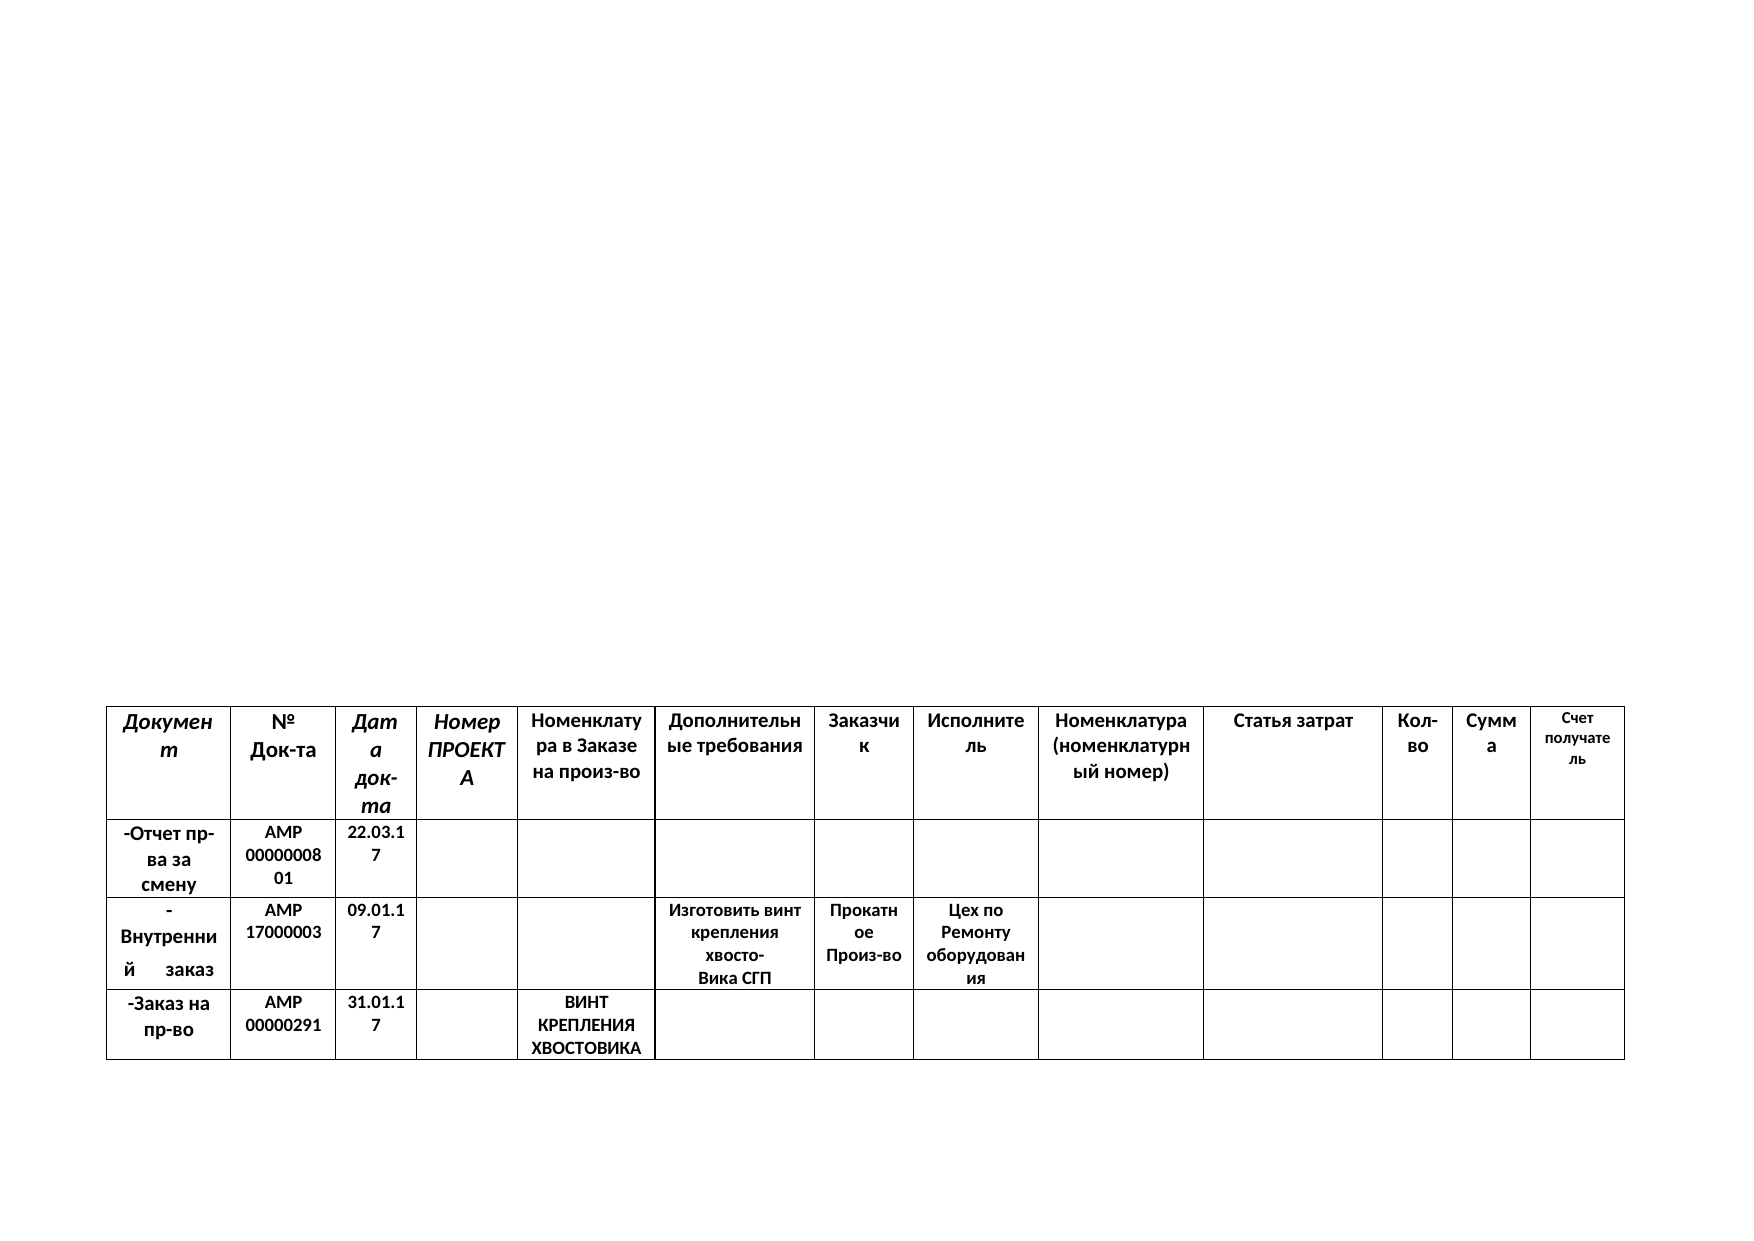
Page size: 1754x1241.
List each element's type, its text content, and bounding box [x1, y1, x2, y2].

table_cell -Внутренний заказ [107, 898, 230, 989]
table_cell [1204, 820, 1382, 897]
table_cell [914, 990, 1038, 1059]
table_header Дата док- та [336, 707, 416, 819]
table_cell [1204, 898, 1382, 989]
table_cell -Отчет пр-ва за смену [107, 820, 230, 897]
table_cell [1039, 898, 1203, 989]
table_cell Цех по Ремонту оборудования [914, 898, 1038, 989]
table_cell [1039, 990, 1203, 1059]
table_header Дополнительные требования [656, 707, 814, 819]
table_cell Изготовить винт крепления хвосто- Вика СГП [656, 898, 814, 989]
table_cell [1383, 990, 1452, 1059]
table_cell [1383, 898, 1452, 989]
table_cell [1531, 990, 1624, 1059]
table_cell [1039, 820, 1203, 897]
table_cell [518, 990, 654, 1059]
table_header Номенклатура в Заказе на произ-во [518, 707, 654, 819]
table_header Сумма [1453, 707, 1530, 819]
table_cell [417, 898, 517, 989]
table_header Документ [107, 707, 230, 819]
table_cell [1453, 990, 1530, 1059]
table_header Статья затрат [1204, 707, 1382, 819]
table_cell [1531, 820, 1624, 897]
table_cell [815, 990, 913, 1059]
table_cell [518, 820, 654, 897]
table_cell [518, 898, 654, 989]
table_header Счет получатель [1531, 707, 1624, 819]
table_cell [1531, 898, 1624, 989]
table_cell 22.03.17 [336, 820, 416, 897]
table_cell -Заказ на пр-во [107, 990, 230, 1059]
table_cell [1383, 820, 1452, 897]
table_header Номенклатура (номенклатурный номер) [1039, 707, 1203, 819]
table_cell Прокатное Произ-во [815, 898, 913, 989]
table_cell [417, 820, 517, 897]
table_cell [815, 820, 913, 897]
table_header Заказчик [815, 707, 913, 819]
table_cell [1453, 898, 1530, 989]
table_cell АМР 00000291 [231, 990, 335, 1059]
table_cell 31.01.17 [336, 990, 416, 1059]
table_header № Док-та [231, 707, 335, 819]
table_cell [656, 990, 814, 1059]
table_cell [656, 820, 814, 897]
table_cell [1453, 820, 1530, 897]
table_header Кол-во [1383, 707, 1452, 819]
table_cell АМР 17000003 [231, 898, 335, 989]
table_header Исполнитель [914, 707, 1038, 819]
table_cell [417, 990, 517, 1059]
table_cell 09.01.17 [336, 898, 416, 989]
table_cell [1204, 990, 1382, 1059]
table_cell АМР 0000000801 [231, 820, 335, 897]
table_header Номер ПРОЕКТА [417, 707, 517, 819]
table_cell [914, 820, 1038, 897]
